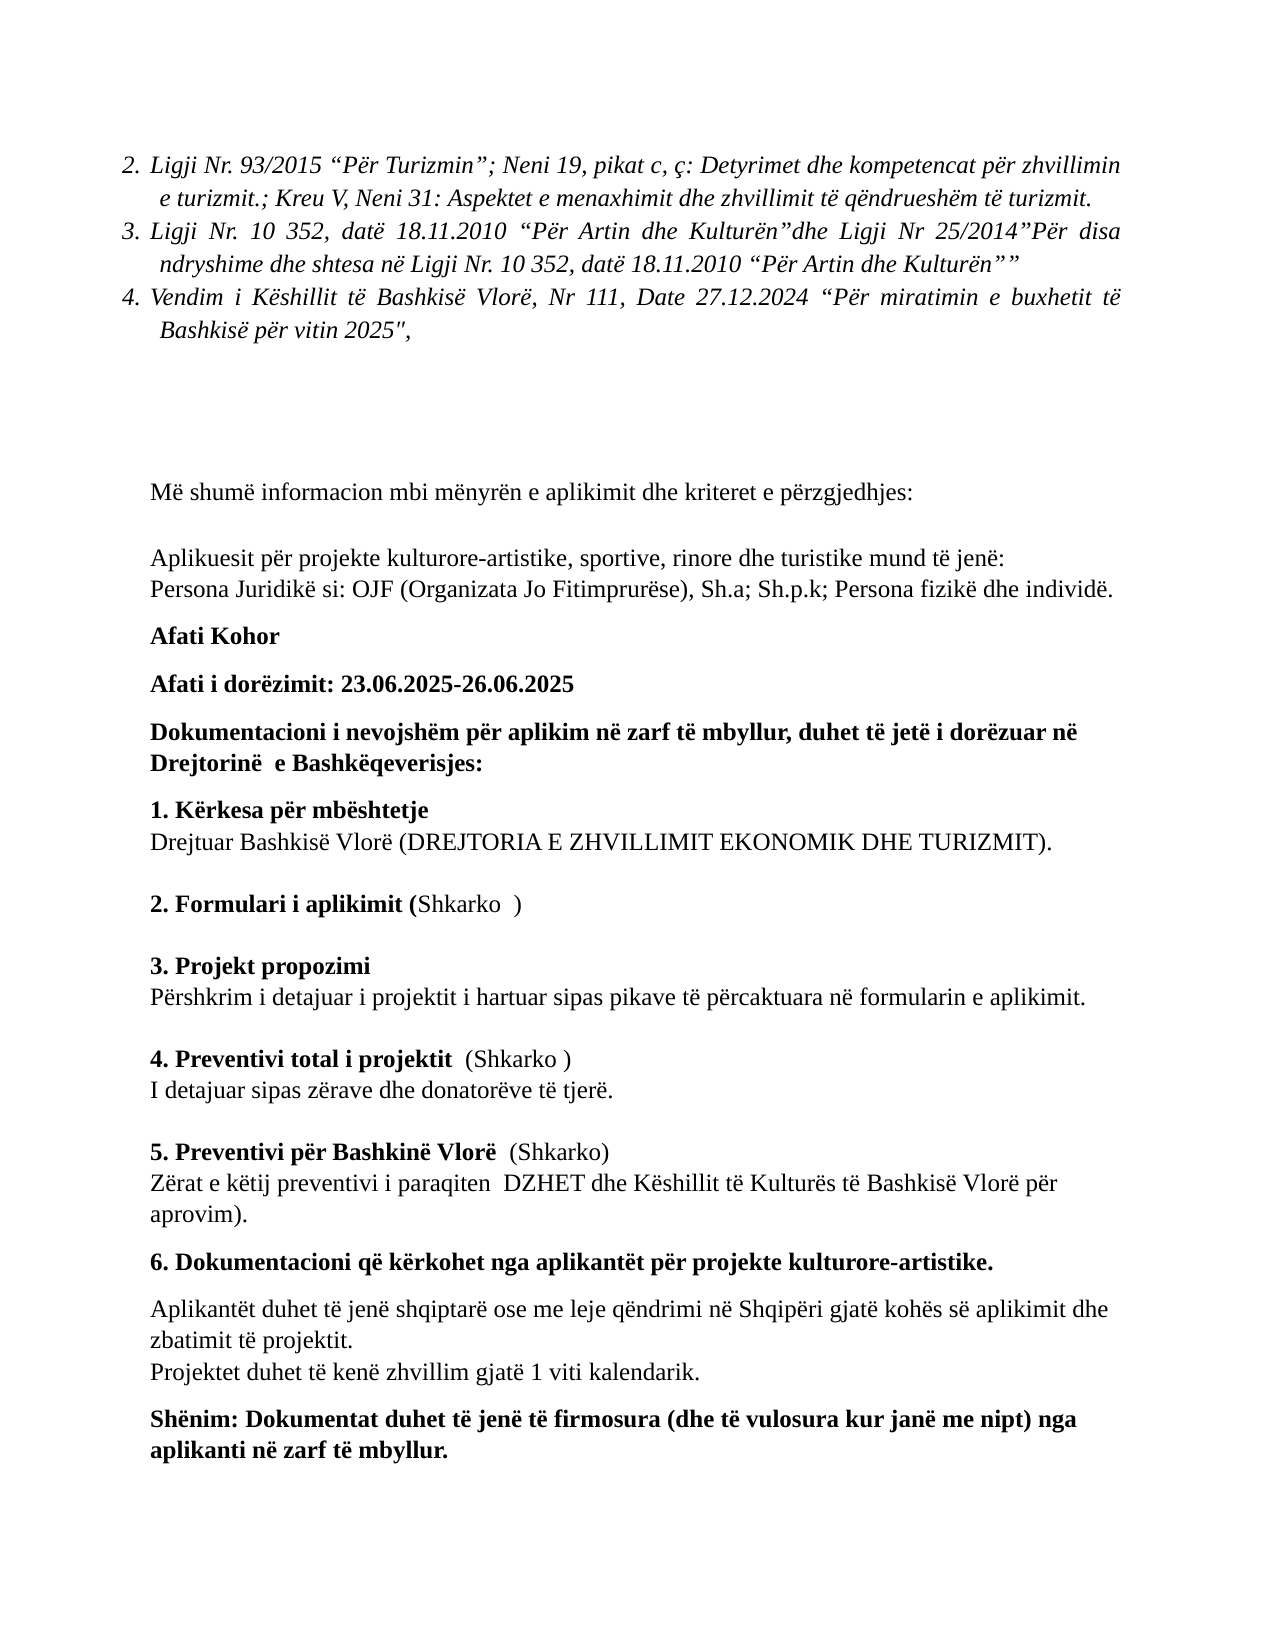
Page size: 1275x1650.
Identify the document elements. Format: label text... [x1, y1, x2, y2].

text Aplikuesit për projekte kulturore-artistike, sportive, rinore dhe turistike mund të jenë: Persona Juridikë si: OJF (Organizata Jo Fitimprurëse), Sh.a; Sh.p.k; Persona fizikë dhe individë. [150, 543, 1125, 602]
text Shënim: Dokumentat duhet të jenë të firmosura (dhe të vulosura kur janë me nipt) nga aplikanti në zarf të mbyllur. [150, 1404, 1125, 1464]
list Ligji Nr. 93/2015 “Për Turizmin”; Neni 19, pikat c, ç: Detyrimet dhe kompetencat për zhvillimin e turizmit.; Kreu V, Neni 31: Aspektet e menaxhimit dhe zhvillimit të qëndrueshëm të turizmit. [122, 150, 1125, 212]
text Më shumë informacion mbi mënyrën e aplikimit dhe kriteret e përzgjedhjes: [150, 477, 1125, 505]
text Afati Kohor [150, 621, 1125, 650]
text Aplikantët duhet të jenë shqiptarë ose me leje qëndrimi në Shqipëri gjatë kohës së aplikimit dhe zbatimit të projektit. Projektet duhet të kenë zhvillim gjatë 1 viti kalendarik. [150, 1294, 1125, 1385]
list Ligji Nr. 10 352, datë 18.11.2010 “Për Artin dhe Kulturën”dhe Ligji Nr 25/2014”Për disa ndryshime dhe shtesa në Ligji Nr. 10 352, datë 18.11.2010 “Për Artin dhe Kulturën”” [122, 216, 1125, 278]
text 6. Dokumentacioni që kërkohet nga aplikantët për projekte kulturore-artistike. [150, 1247, 1125, 1276]
text Afati i dorëzimit: 23.06.2025-26.06.2025 [150, 669, 1125, 698]
text 1. Kërkesa për mbështetje Drejtuar Bashkisë Vlorë (DREJTORIA E ZHVILLIMIT EKONOMIK DHE TURIZMIT). 2. Formulari i aplikimit (Shkarko ) 3. Projekt propozimi Përshkrim i detajuar i projektit i hartuar sipas pikave të përcaktuara në formularin e aplikimit. 4. Preventivi total i projektit (Shkarko ) I detajuar sipas zërave dhe donatorëve të tjerë. 5. Preventivi për Bashkinë Vlorë (Shkarko) Zërat e këtij preventivi i paraqiten DZHET dhe Këshillit të Kulturës të Bashkisë Vlorë për aprovim). [150, 796, 1125, 1228]
text Dokumentacioni i nevojshëm për aplikim në zarf të mbyllur, duhet të jetë i dorëzuar në Drejtorinë e Bashkëqeverisjes: [150, 717, 1125, 777]
list Vendim i Këshillit të Bashkisë Vlorë, Nr 111, Date 27.12.2024 “Për miratimin e buxhetit të Bashkisë për vitin 2025″, [122, 282, 1125, 344]
